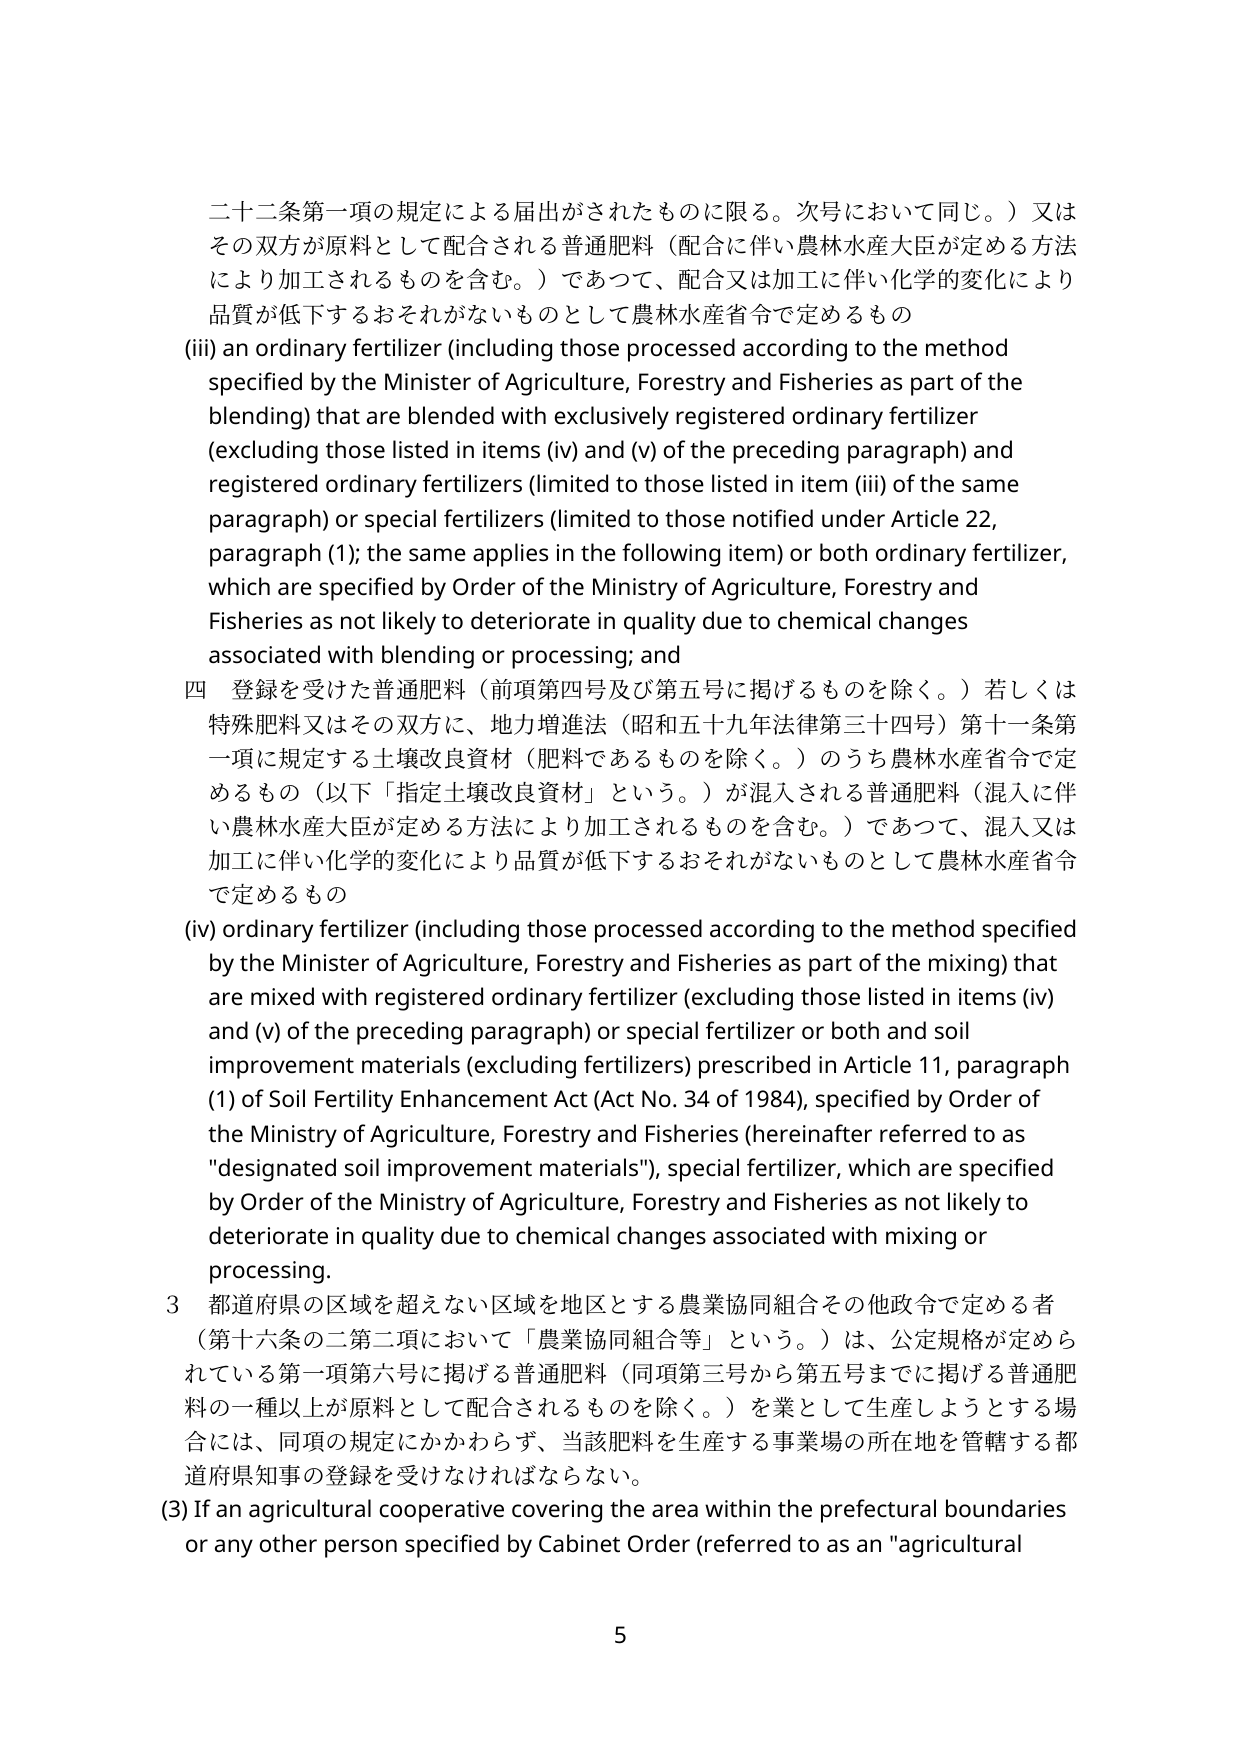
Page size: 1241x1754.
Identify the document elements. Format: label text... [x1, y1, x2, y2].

text (iv) ordinary fertilizer (including those processed according to the method specified by the Minister of Agriculture, Forestry and Fisheries as part of the mixing) that are mixed with registered ordinary fertilizer (excluding those listed in items (iv) and (v) of the preceding paragraph) or special fertilizer or both and soil improvement materials (excluding fertilizers) prescribed in Article 11, paragraph (1) of Soil Fertility Enhancement Act (Act No. 34 of 1984), specified by Order of the Ministry of Agriculture, Forestry and Fisheries (hereinafter referred to as "designated soil improvement materials"), special fertilizer, which are specified by Order of the Ministry of Agriculture, Forestry and Fisheries as not likely to deteriorate in quality due to chemical changes associated with mixing or processing. [184, 911, 1079, 1287]
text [161, 1492, 1079, 1560]
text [184, 194, 1079, 330]
text (iii) an ordinary fertilizer (including those processed according to the method specified by the Minister of Agriculture, Forestry and Fisheries as part of the blending) that are blended with exclusively registered ordinary fertilizer (excluding those listed in items (iv) and (v) of the preceding paragraph) and registered ordinary fertilizers (limited to those listed in item (iii) of the same paragraph) or special fertilizers (limited to those notified under Article 22, paragraph (1); the same applies in the following item) or both ordinary fertilizer, which are specified by Order of the Ministry of Agriculture, Forestry and Fisheries as not likely to deteriorate in quality due to chemical changes associated with blending or processing; and [184, 330, 1079, 672]
text ３ 都道府県の区域を超えない区域を地区とする農業協同組合その他政令で定める者（第十六条の二第二項において「農業協同組合等」という。）は、公定規格が定められている第一項第六号に掲げる普通肥料（同項第三号から第五号までに掲げる普通肥料の一種以上が原料として配合されるものを除く。）を業として生産しようとする場合には、同項の規定にかかわらず、当該肥料を生産する事業場の所在地を管轄する都道府県知事の登録を受けなければならない。 [161, 1287, 1079, 1492]
text 四 登録を受けた普通肥料（前項第四号及び第五号に掲げるものを除く。）若しくは特殊肥料又はその双方に、地力増進法（昭和五十九年法律第三十四号）第十一条第一項に規定する土壌改良資材（肥料であるものを除く。）のうち農林水産省令で定めるもの（以下「指定土壌改良資材」という。）が混入される普通肥料（混入に伴い農林水産大臣が定める方法により加工されるものを含む。）であつて、混入又は加工に伴い化学的変化により品質が低下するおそれがないものとして農林水産省令で定めるもの [184, 672, 1079, 911]
